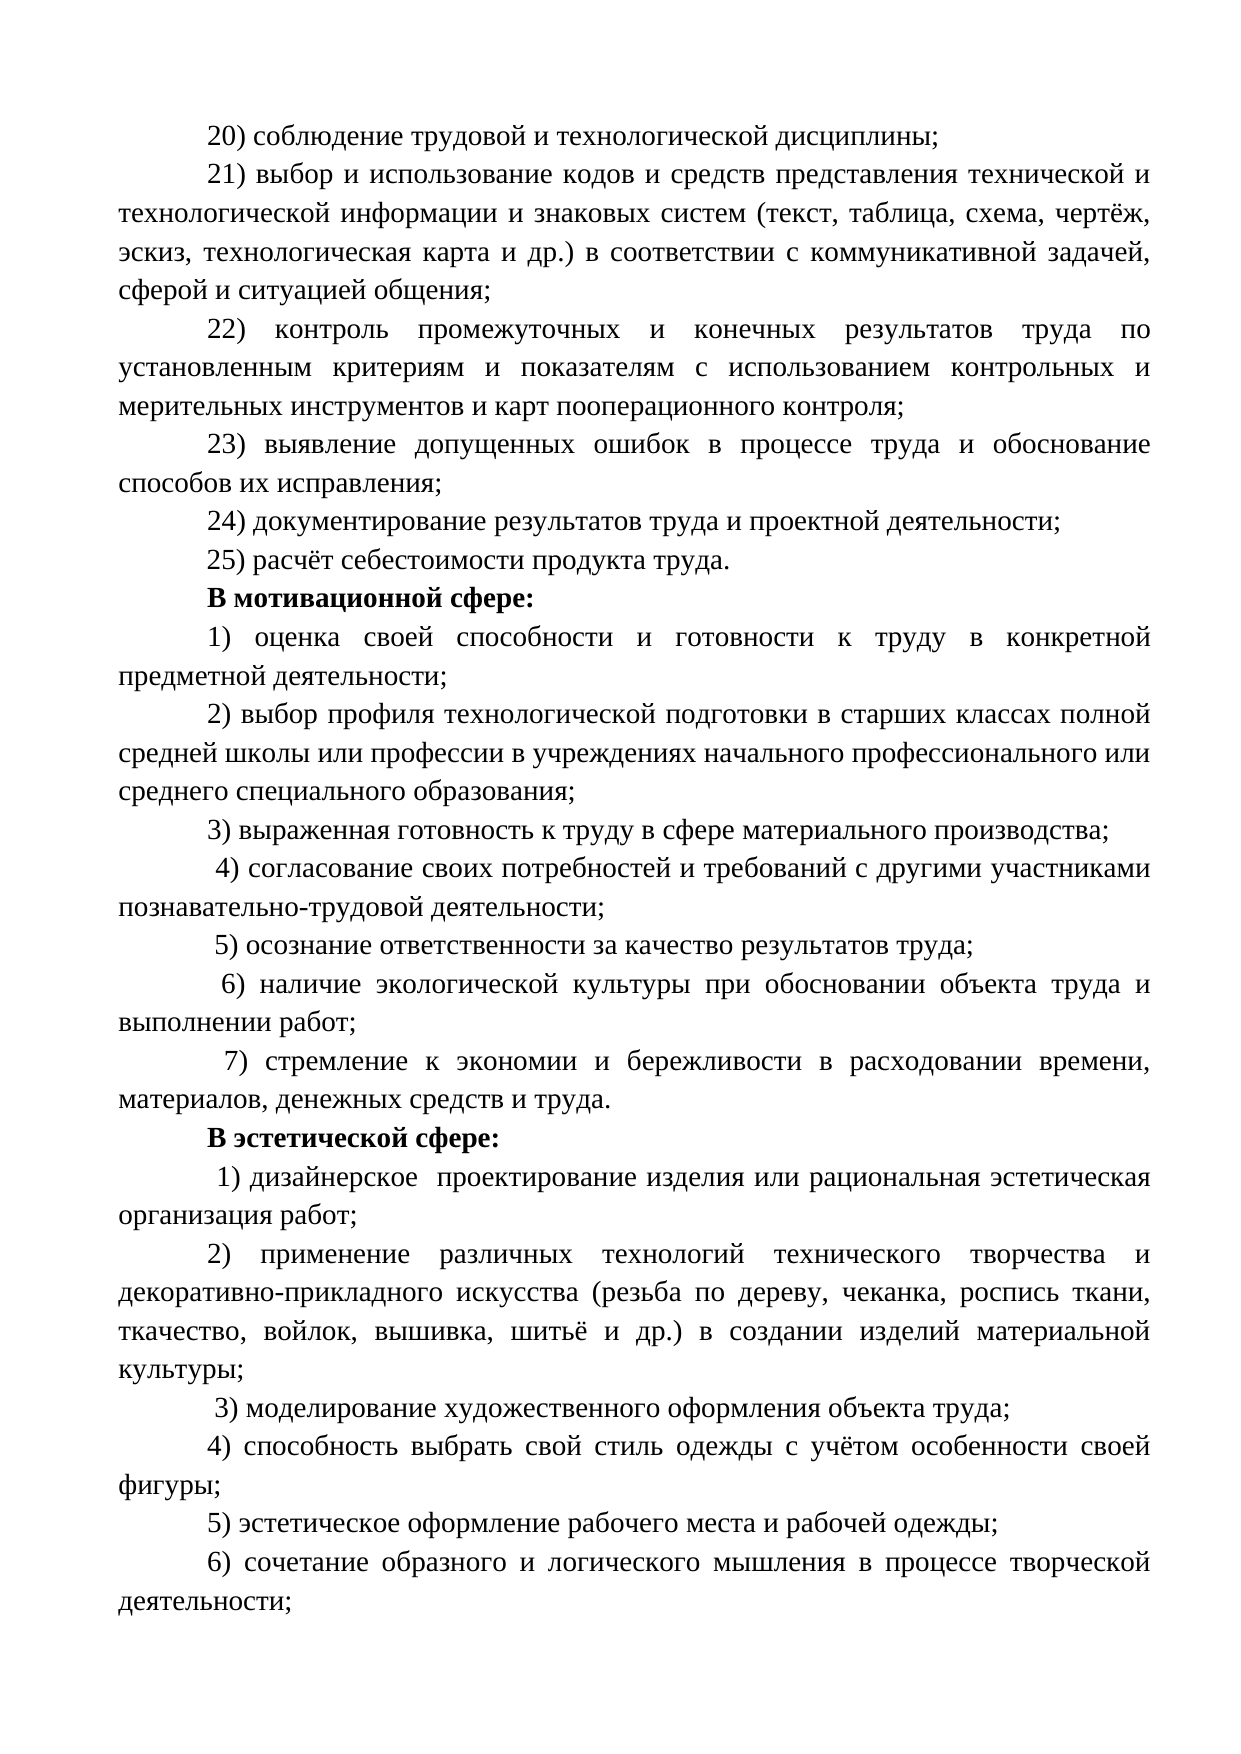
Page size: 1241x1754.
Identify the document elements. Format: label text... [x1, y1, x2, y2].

text 1) дизайнерское проектирование изделия или рациональная эстетическая организация работ; [118, 1159, 1152, 1231]
text 22) контроль промежуточных и конечных результатов труда по установленным критериям и показателям с использованием контрольных и мерительных инструментов и карт пооперационного контроля; [118, 311, 1152, 421]
text 24) документирование результатов труда и проектной деятельности; [118, 503, 1152, 537]
text В эстетической сфере: [118, 1120, 1152, 1154]
text 5) эстетическое оформление рабочего места и рабочей одежды; [118, 1506, 1152, 1539]
text 4) способность выбрать свой стиль одежды с учётом особенности своей фигуры; [118, 1428, 1152, 1501]
text 3) моделирование художественного оформления объекта труда; [118, 1390, 1152, 1423]
text 21) выбор и использование кодов и средств представления технической и технологической информации и знаковых систем (текст, таблица, схема, чертёж, эскиз, технологическая карта и др.) в соответствии с коммуникативной задачей, сферой и ситуацией общения; [118, 157, 1152, 306]
text 1) оценка своей способности и готовности к труду в конкретной предметной деятельности; [118, 619, 1152, 691]
text 6) сочетание образного и логического мышления в процессе творческой деятельности; [118, 1544, 1152, 1616]
text 5) осознание ответственности за качество результатов труда; [118, 927, 1152, 961]
text 2) применение различных технологий технического творчества и декоративно-прикладного искусства (резьба по дереву, чеканка, роспись ткани, ткачество, войлок, вышивка, шитьё и др.) в создании изделий материальной культуры; [118, 1236, 1152, 1385]
text 6) наличие экологической культуры при обосновании объекта труда и выполнении работ; [118, 966, 1152, 1038]
text 25) расчёт себестоимости продукта труда. [177, 542, 1152, 576]
text 7) стремление к экономии и бережливости в расходовании времени, материалов, денежных средств и труда. [118, 1043, 1152, 1115]
text В мотивационной сфере: [118, 581, 1152, 614]
text 20) соблюдение трудовой и технологической дисциплины; [118, 118, 1152, 152]
text 23) выявление допущенных ошибок в процессе труда и обоснование способов их исправления; [118, 426, 1152, 498]
text 4) согласование своих потребностей и требований с другими участниками познавательно-трудовой деятельности; [118, 850, 1152, 922]
text 2) выбор профиля технологической подготовки в старших классах полной средней школы или профессии в учреждениях начального профессионального или среднего специального образования; [118, 696, 1152, 807]
text 3) выраженная готовность к труду в сфере материального производства; [118, 812, 1152, 845]
